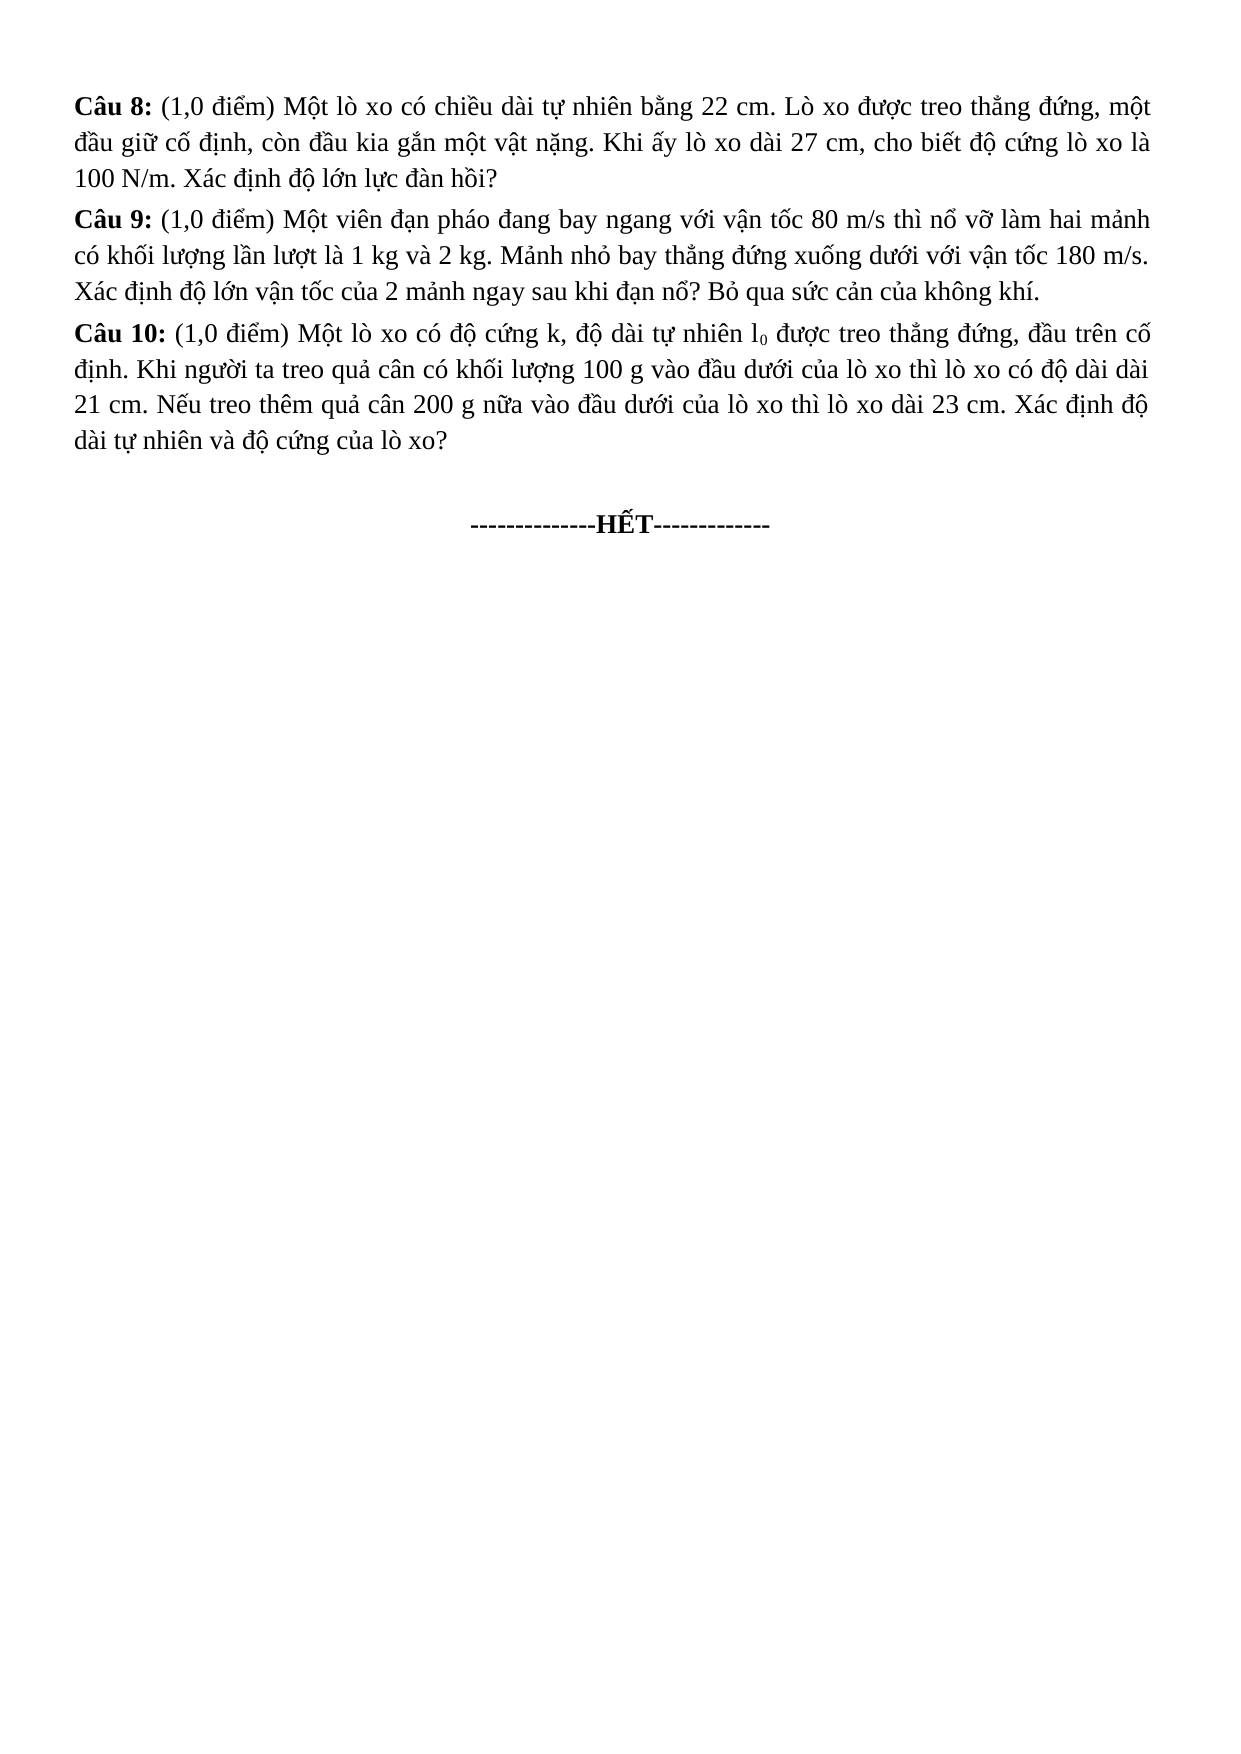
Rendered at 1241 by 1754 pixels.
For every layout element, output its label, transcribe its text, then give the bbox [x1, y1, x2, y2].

text --------------HẾT------------- [59, 508, 1181, 539]
text Câu 8: (1,0 điểm) Một lò xo có chiều dài tự nhiên bằng 22 cm. Lò xo được treo thẳng đứng, một đầu giữ cố định, còn đầu kia gắn một vật nặng. Khi ấy lò xo dài 27 cm, cho biết độ cứng lò xo là 100 N/m. Xác định độ lớn lực đàn hồi? [74, 90, 1152, 193]
text Câu 10: (1,0 điểm) Một lò xo có độ cứng k, độ dài tự nhiên l0 được treo thẳng đứng, đầu trên cố định. Khi người ta treo quả cân có khối lượng 100 g vào đầu dưới của lò xo thì lò xo có độ dài dài 21 cm. Nếu treo thêm quả cân 200 g nữa vào đầu dưới của lò xo thì lò xo dài 23 cm. Xác định độ dài tự nhiên và độ cứng của lò xo? [74, 317, 1152, 455]
text Câu 9: (1,0 điểm) Một viên đạn pháo đang bay ngang với vận tốc 80 m/s thì nổ vỡ làm hai mảnh có khối lượng lần lượt là 1 kg và 2 kg. Mảnh nhỏ bay thẳng đứng xuống dưới với vận tốc 180 m/s. Xác định độ lớn vận tốc của 2 mảnh ngay sau khi đạn nổ? Bỏ qua sức cản của không khí. [74, 204, 1152, 306]
